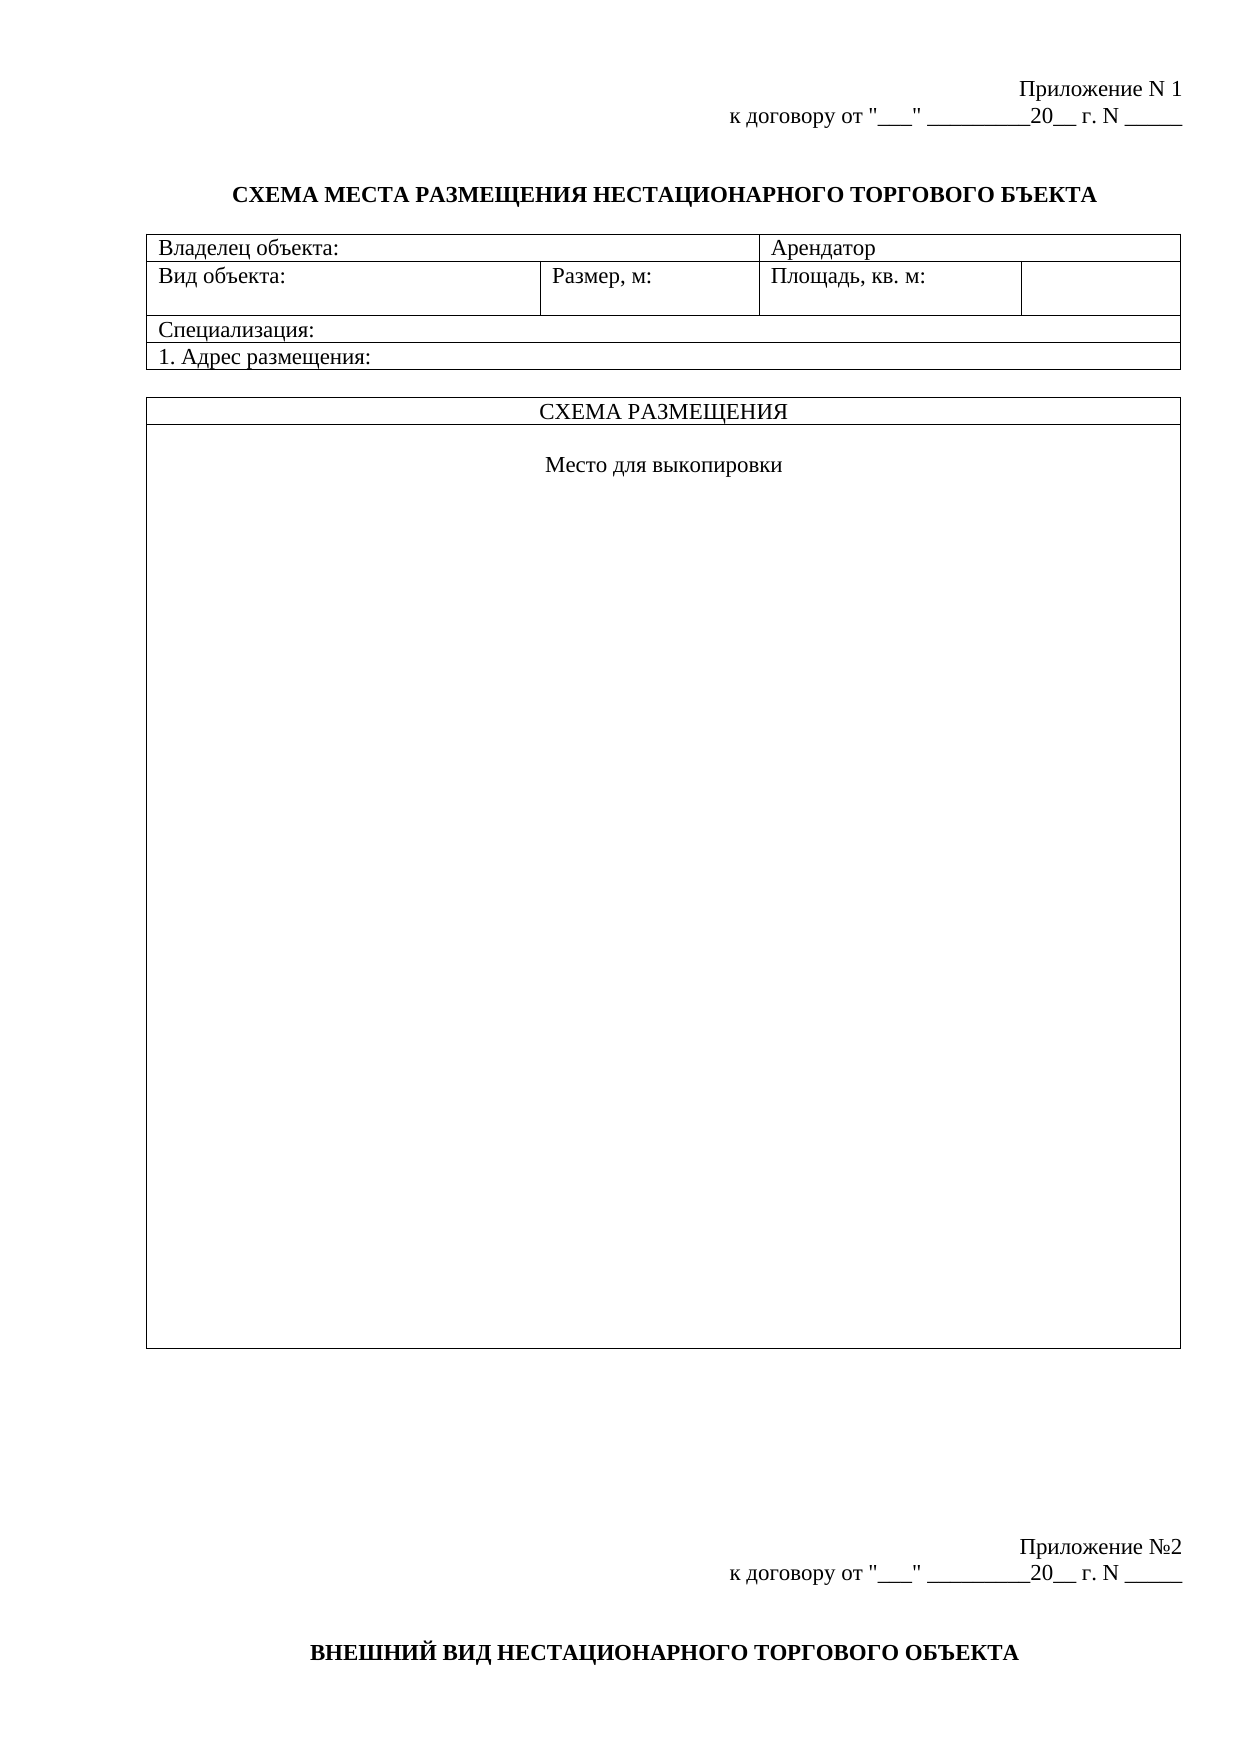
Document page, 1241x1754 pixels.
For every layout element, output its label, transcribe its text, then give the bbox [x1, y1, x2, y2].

table_cell Вид объекта: [147, 262, 540, 314]
text к договору от "___" _________20__ г. N _____ [147, 102, 1182, 128]
table_cell Место для выкопировки [147, 425, 1180, 1348]
table_cell 1. Адрес размещения: [147, 343, 1180, 369]
text ВНЕШНИЙ ВИД НЕСТАЦИОНАРНОГО ТОРГОВОГО ОБЪЕКТА [147, 1638, 1182, 1665]
text Приложение N 1 [147, 75, 1182, 102]
table_cell Специализация: [147, 316, 1180, 342]
table_header Арендатор [760, 235, 1180, 261]
text к договору от "___" _________20__ г. N _____ [147, 1559, 1182, 1586]
table_header СХЕМА РАЗМЕЩЕНИЯ [147, 398, 1180, 424]
table_header Владелец объекта: [147, 235, 759, 261]
table_cell Площадь, кв. м: [760, 262, 1021, 314]
table_cell [1022, 262, 1180, 314]
text Приложение №2 [147, 1533, 1182, 1559]
text СХЕМА МЕСТА РАЗМЕЩЕНИЯ НЕСТАЦИОНАРНОГО ТОРГОВОГО БЪЕКТА [147, 181, 1182, 207]
table_cell Размер, м: [541, 262, 759, 314]
